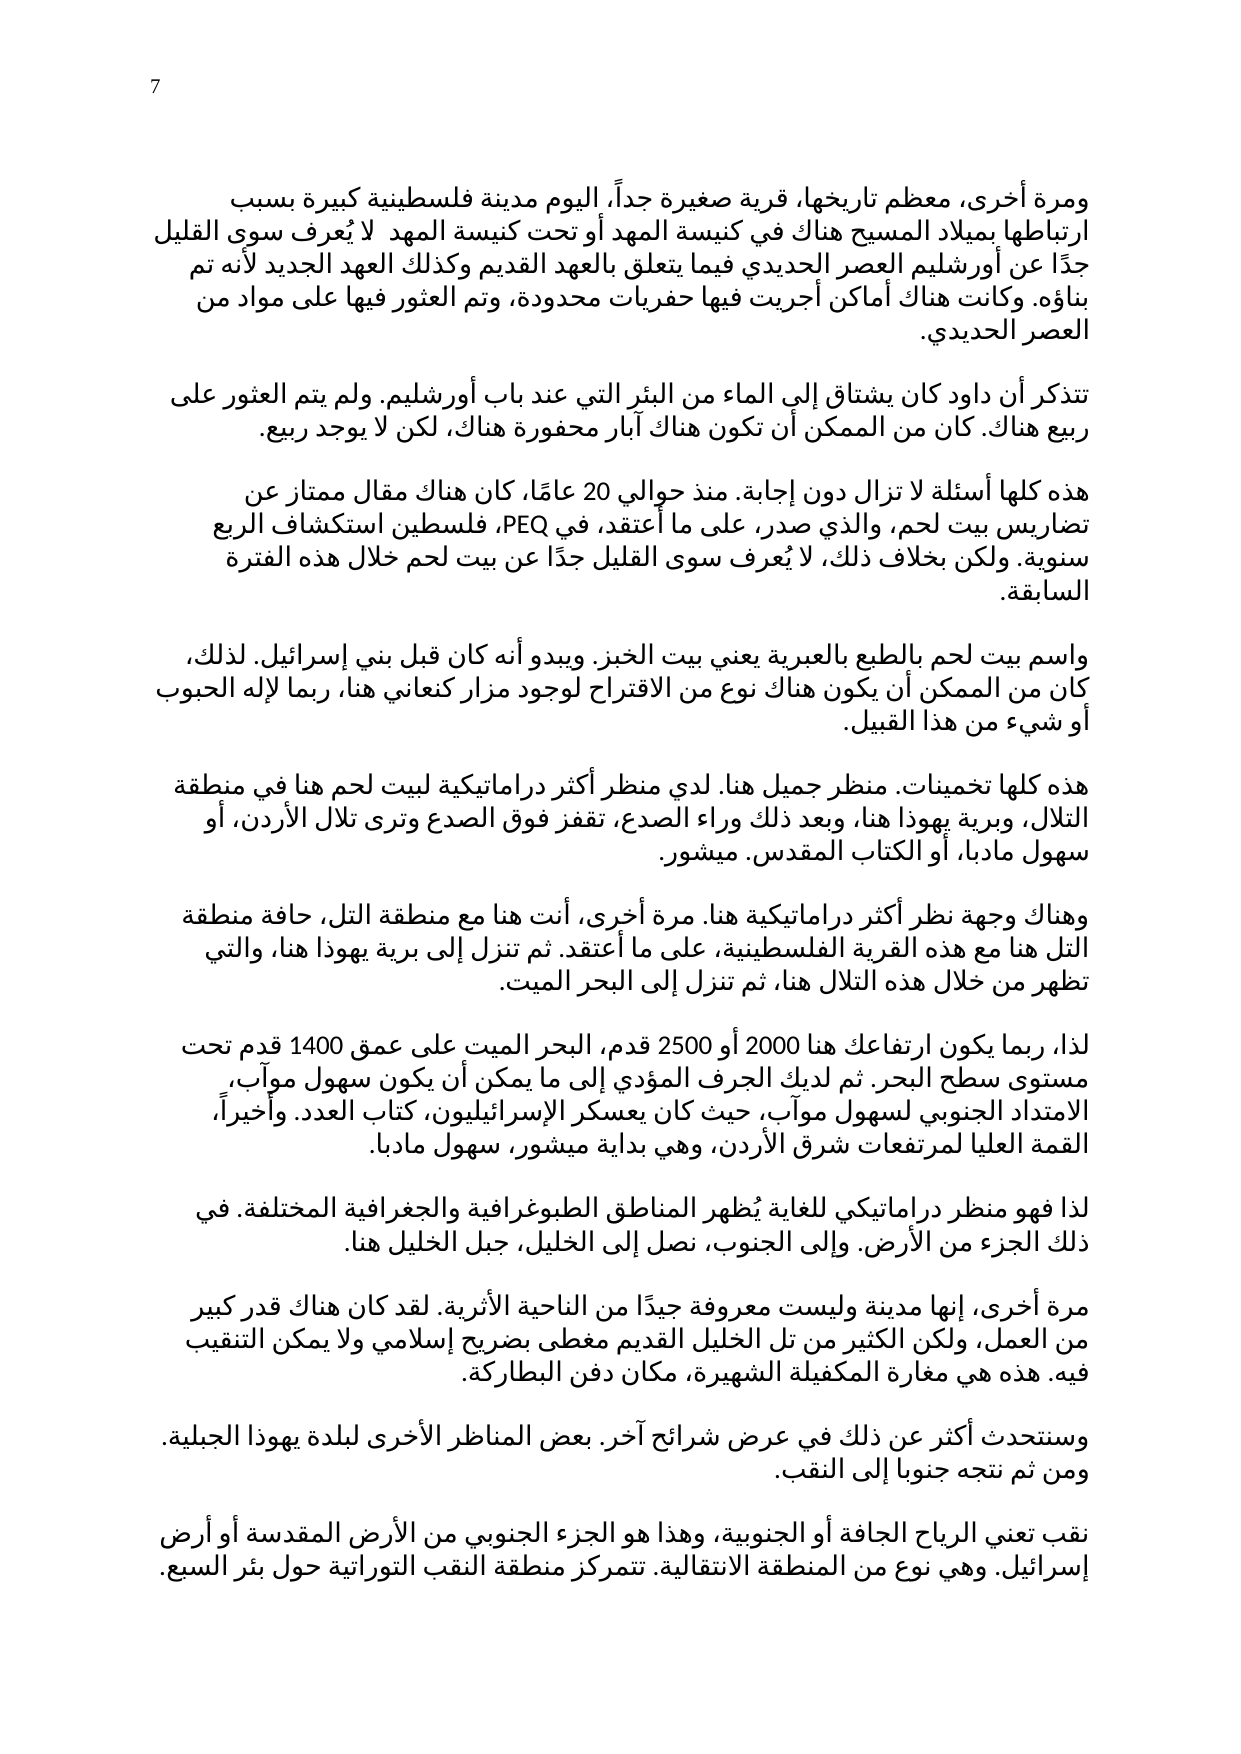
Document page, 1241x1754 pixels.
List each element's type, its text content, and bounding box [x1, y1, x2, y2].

text لذا، ربما يكون ارتفاعك هنا 2000 أو 2500 قدم، البحر الميت على عمق 1400 قدم تحت مستوى سطح البحر. ثم لديك الجرف المؤدي إلى ما يمكن أن يكون سهول موآب، الامتداد الجنوبي لسهول موآب، حيث كان يعسكر الإسرائيليون، كتاب العدد. وأخيراً، القمة العليا لمرتفعات شرق الأردن، وهي بداية ميشور، سهول مادبا. [150, 1028, 1090, 1161]
text وهناك وجهة نظر أكثر دراماتيكية هنا. مرة أخرى، أنت هنا مع منطقة التل، حافة منطقة التل هنا مع هذه القرية الفلسطينية، على ما أعتقد. ثم تنزل إلى برية يهوذا هنا، والتي تظهر من خلال هذه التلال هنا، ثم تنزل إلى البحر الميت. [150, 898, 1090, 997]
text وسنتحدث أكثر عن ذلك في عرض شرائح آخر. بعض المناظر الأخرى لبلدة يهوذا الجبلية. ومن ثم نتجه جنوبا إلى النقب. [150, 1419, 1090, 1485]
text هذه كلها أسئلة لا تزال دون إجابة. منذ حوالي 20 عامًا، كان هناك مقال ممتاز عن تضاريس بيت لحم، والذي صدر، على ما أعتقد، في PEQ، فلسطين استكشاف الربع سنوية. ولكن بخلاف ذلك، لا يُعرف سوى القليل جدًا عن بيت لحم خلال هذه الفترة السابقة. [150, 474, 1090, 607]
text ومرة أخرى، معظم تاريخها، قرية صغيرة جداً، اليوم مدينة فلسطينية كبيرة بسبب ارتباطها بميلاد المسيح هناك في كنيسة المهد أو تحت كنيسة المهد. لا يُعرف سوى القليل جدًا عن أورشليم العصر الحديدي فيما يتعلق بالعهد القديم وكذلك العهد الجديد لأنه تم بناؤه. وكانت هناك أماكن أجريت فيها حفريات محدودة، وتم العثور فيها على مواد من العصر الحديدي. [150, 181, 1090, 346]
text تتذكر أن داود كان يشتاق إلى الماء من البئر التي عند باب أورشليم. ولم يتم العثور على ربيع هناك. كان من الممكن أن تكون هناك آبار محفورة هناك، لكن لا يوجد ربيع. [150, 377, 1090, 443]
text مرة أخرى، إنها مدينة وليست معروفة جيدًا من الناحية الأثرية. لقد كان هناك قدر كبير من العمل، ولكن الكثير من تل الخليل القديم مغطى بضريح إسلامي ولا يمكن التنقيب فيه. هذه هي مغارة المكفيلة الشهيرة، مكان دفن البطاركة. [150, 1289, 1090, 1388]
text هذه كلها تخمينات. منظر جميل هنا. لدي منظر أكثر دراماتيكية لبيت لحم هنا في منطقة التلال، وبرية يهوذا هنا، وبعد ذلك وراء الصدع، تقفز فوق الصدع وترى تلال الأردن، أو سهول مادبا، أو الكتاب المقدس. ميشور. [150, 768, 1090, 867]
text واسم بيت لحم بالطبع بالعبرية يعني بيت الخبز. ويبدو أنه كان قبل بني إسرائيل. لذلك، كان من الممكن أن يكون هناك نوع من الاقتراح لوجود مزار كنعاني هنا، ربما لإله الحبوب أو شيء من هذا القبيل. [150, 638, 1090, 737]
text لذا فهو منظر دراماتيكي للغاية يُظهر المناطق الطبوغرافية والجغرافية المختلفة. في ذلك الجزء من الأرض. وإلى الجنوب، نصل إلى الخليل، جبل الخليل هنا. [150, 1192, 1090, 1258]
text نقب تعني الرياح الجافة أو الجنوبية، وهذا هو الجزء الجنوبي من الأرض المقدسة أو أرض إسرائيل. وهي نوع من المنطقة الانتقالية. تتمركز منطقة النقب التوراتية حول بئر السبع. [150, 1516, 1090, 1582]
